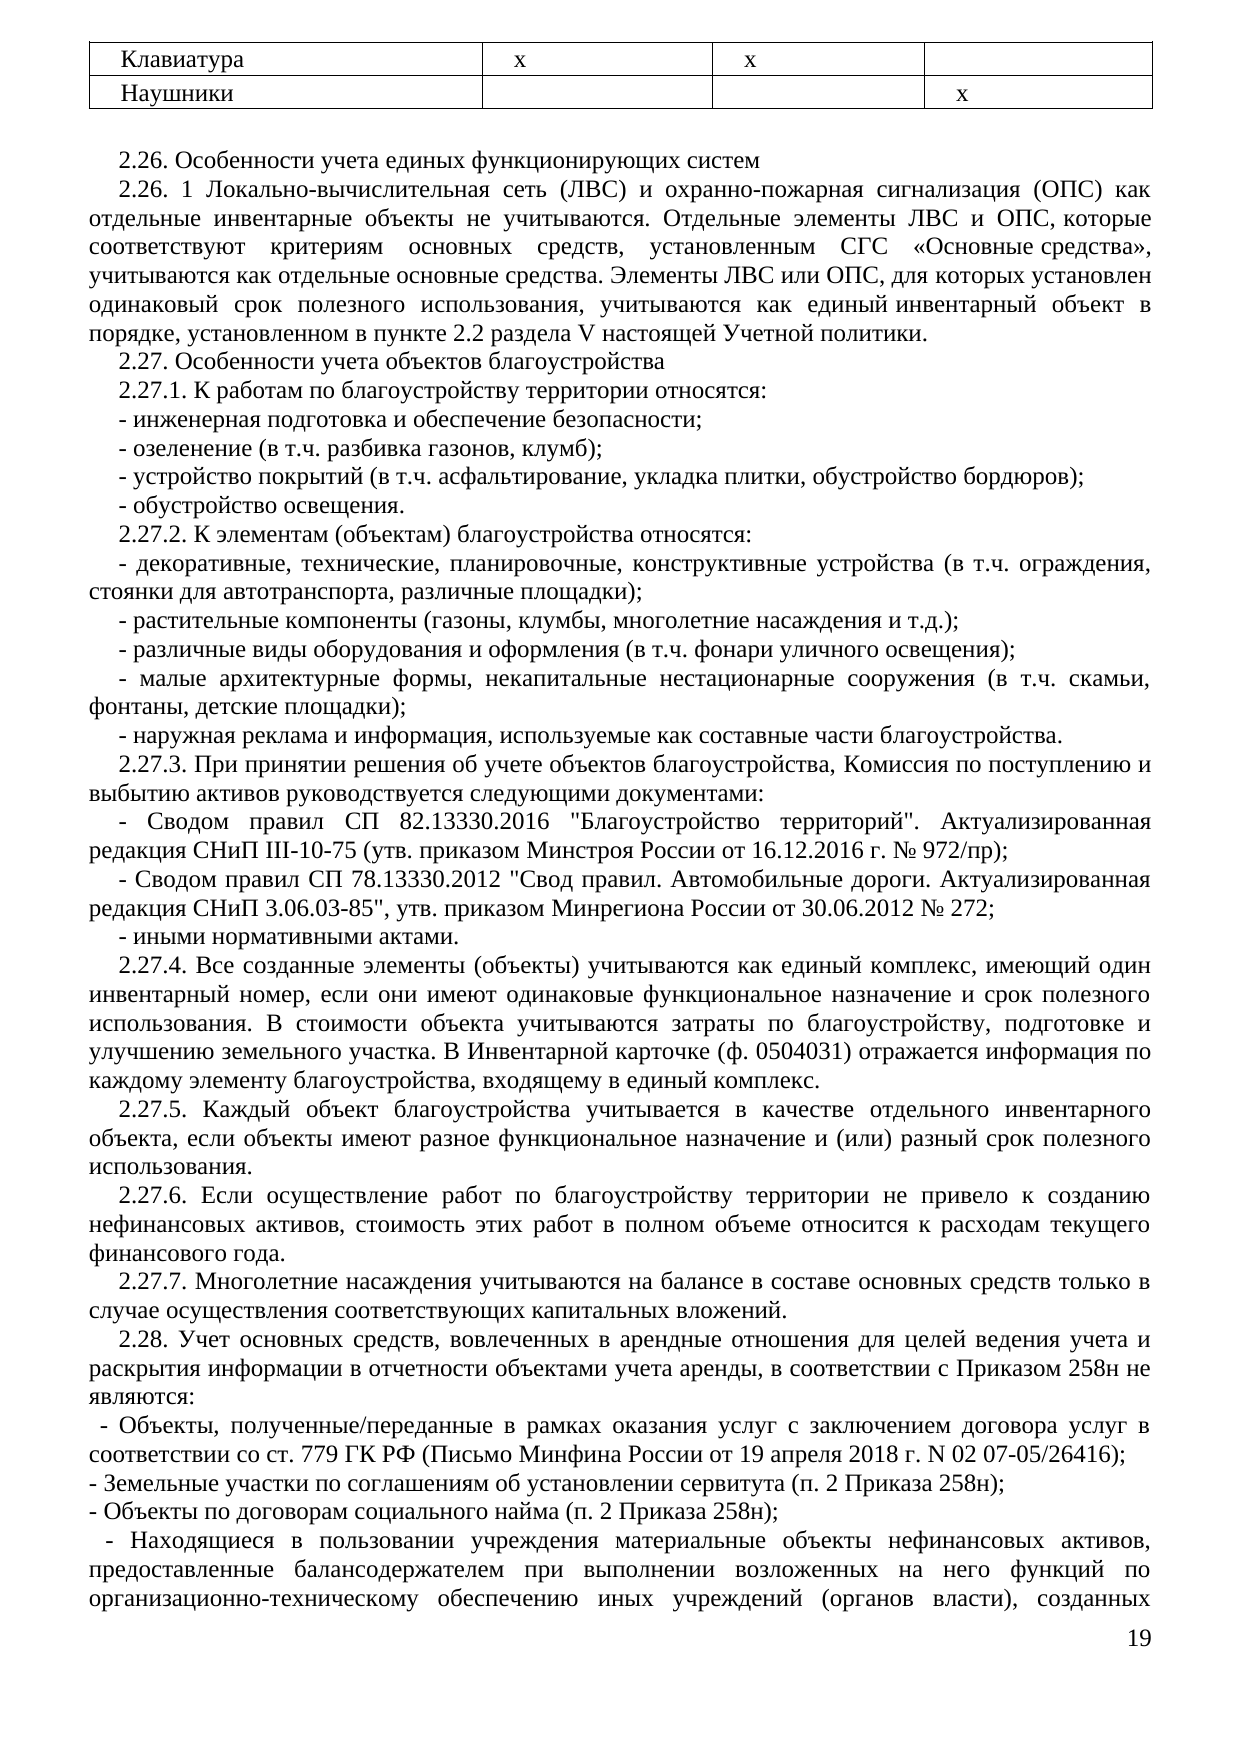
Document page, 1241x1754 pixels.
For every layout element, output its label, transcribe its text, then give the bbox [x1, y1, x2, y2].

text - озеленение (в т.ч. разбивка газонов, клумб); [89, 433, 1152, 461]
text - декоративные, технические, планировочные, конструктивные устройства (в т.ч. ограждения, стоянки для автотранспорта, различные площадки); [89, 548, 1152, 605]
text 2.27.7. Многолетние насаждения учитываются на балансе в составе основных средств только в случае осуществления соответствующих капитальных вложений. [89, 1266, 1152, 1324]
text 2.28. Учет основных средств, вовлеченных в арендные отношения для целей ведения учета и раскрытия информации в отчетности объектами учета аренды, в соответствии с Приказом 258н не являются: [89, 1324, 1152, 1410]
text 2.27. Особенности учета объектов благоустройства [89, 346, 1152, 375]
text - наружная реклама и информация, используемые как составные части благоустройства. [89, 720, 1152, 749]
text - малые архитектурные формы, некапитальные нестационарные сооружения (в т.ч. скамьи, фонтаны, детские площадки); [89, 663, 1152, 720]
text - устройство покрытий (в т.ч. асфальтирование, укладка плитки, обустройство бордюров); [89, 461, 1152, 490]
text - различные виды оборудования и оформления (в т.ч. фонари уличного освещения); [89, 634, 1152, 663]
text 2.27.2. К элементам (объектам) благоустройства относятся: [89, 519, 1152, 548]
table_cell [713, 76, 924, 108]
text - Объекты, полученные/переданные в рамках оказания услуг с заключением договора услуг в соответствии со ст. 779 ГК РФ (Письмо Минфина России от 19 апреля 2018 г. N 02 07-05/26416); [89, 1410, 1152, 1468]
text 2.26. Особенности учета единых функционирующих систем [89, 145, 1152, 174]
text 2.27.6. Если осуществление работ по благоустройству территории не привело к созданию нефинансовых активов, стоимость этих работ в полном объеме относится к расходам текущего финансового года. [89, 1180, 1152, 1266]
text 2.27.4. Все созданные элементы (объекты) учитываются как единый комплекс, имеющий один инвентарный номер, если они имеют одинаковые функциональное назначение и срок полезного использования. В стоимости объекта учитываются затраты по благоустройству, подготовке и улучшению земельного участка. В Инвентарной карточке (ф. 0504031) отражается информация по каждому элементу благоустройства, входящему в единый комплекс. [89, 950, 1152, 1094]
table_cell x [925, 76, 1152, 108]
text - Сводом правил СП 82.13330.2016 "Благоустройство территорий". Актуализированная редакция СНиП III-10-75 (утв. приказом Минстроя России от 16.12.2016 г. № 972/пр); [89, 806, 1152, 864]
text - иными нормативными актами. [89, 921, 1152, 950]
table_cell [925, 43, 1152, 75]
table_cell [483, 76, 712, 108]
text 2.27.5. Каждый объект благоустройства учитывается в качестве отдельного инвентарного объекта, если объекты имеют разное функциональное назначение и (или) разный срок полезного использования. [89, 1094, 1152, 1180]
text 2.27.3. При принятии решения об учете объектов благоустройства, Комиссия по поступлению и выбытию активов руководствуется следующими документами: [89, 749, 1152, 806]
text - инженерная подготовка и обеспечение безопасности; [89, 404, 1152, 433]
table_cell x [713, 43, 924, 75]
text - Объекты по договорам социального найма (п. 2 Приказа 258н); [89, 1496, 1152, 1525]
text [89, 1525, 1152, 1611]
table_cell Наушники [90, 76, 482, 108]
text 2.27.1. К работам по благоустройству территории относятся: [89, 375, 1152, 404]
table_cell x [483, 43, 712, 75]
text - Земельные участки по соглашениям об установлении сервитута (п. 2 Приказа 258н); [89, 1468, 1152, 1496]
text 2.26. 1 Локально-вычислительная сеть (ЛВС) и охранно-пожарная сигнализация (ОПС) как отдельные инвентарные объекты не учитываются. Отдельные элементы ЛВС и ОПС, которые соответствуют критериям основных средств, установленным СГС «Основные средства», учитываются как отдельные основные средства. Элементы ЛВС или ОПС, для которых установлен одинаковый срок полезного использования, учитываются как единый инвентарный объект в порядке, установленном в пункте 2.2 раздела V настоящей Учетной политики. [89, 174, 1152, 346]
table_cell Клавиатура [90, 43, 482, 75]
text - растительные компоненты (газоны, клумбы, многолетние насаждения и т.д.); [89, 605, 1152, 634]
text - Сводом правил СП 78.13330.2012 "Свод правил. Автомобильные дороги. Актуализированная редакция СНиП 3.06.03-85", утв. приказом Минрегиона России от 30.06.2012 № 272; [89, 864, 1152, 921]
text - обустройство освещения. [89, 490, 1152, 519]
